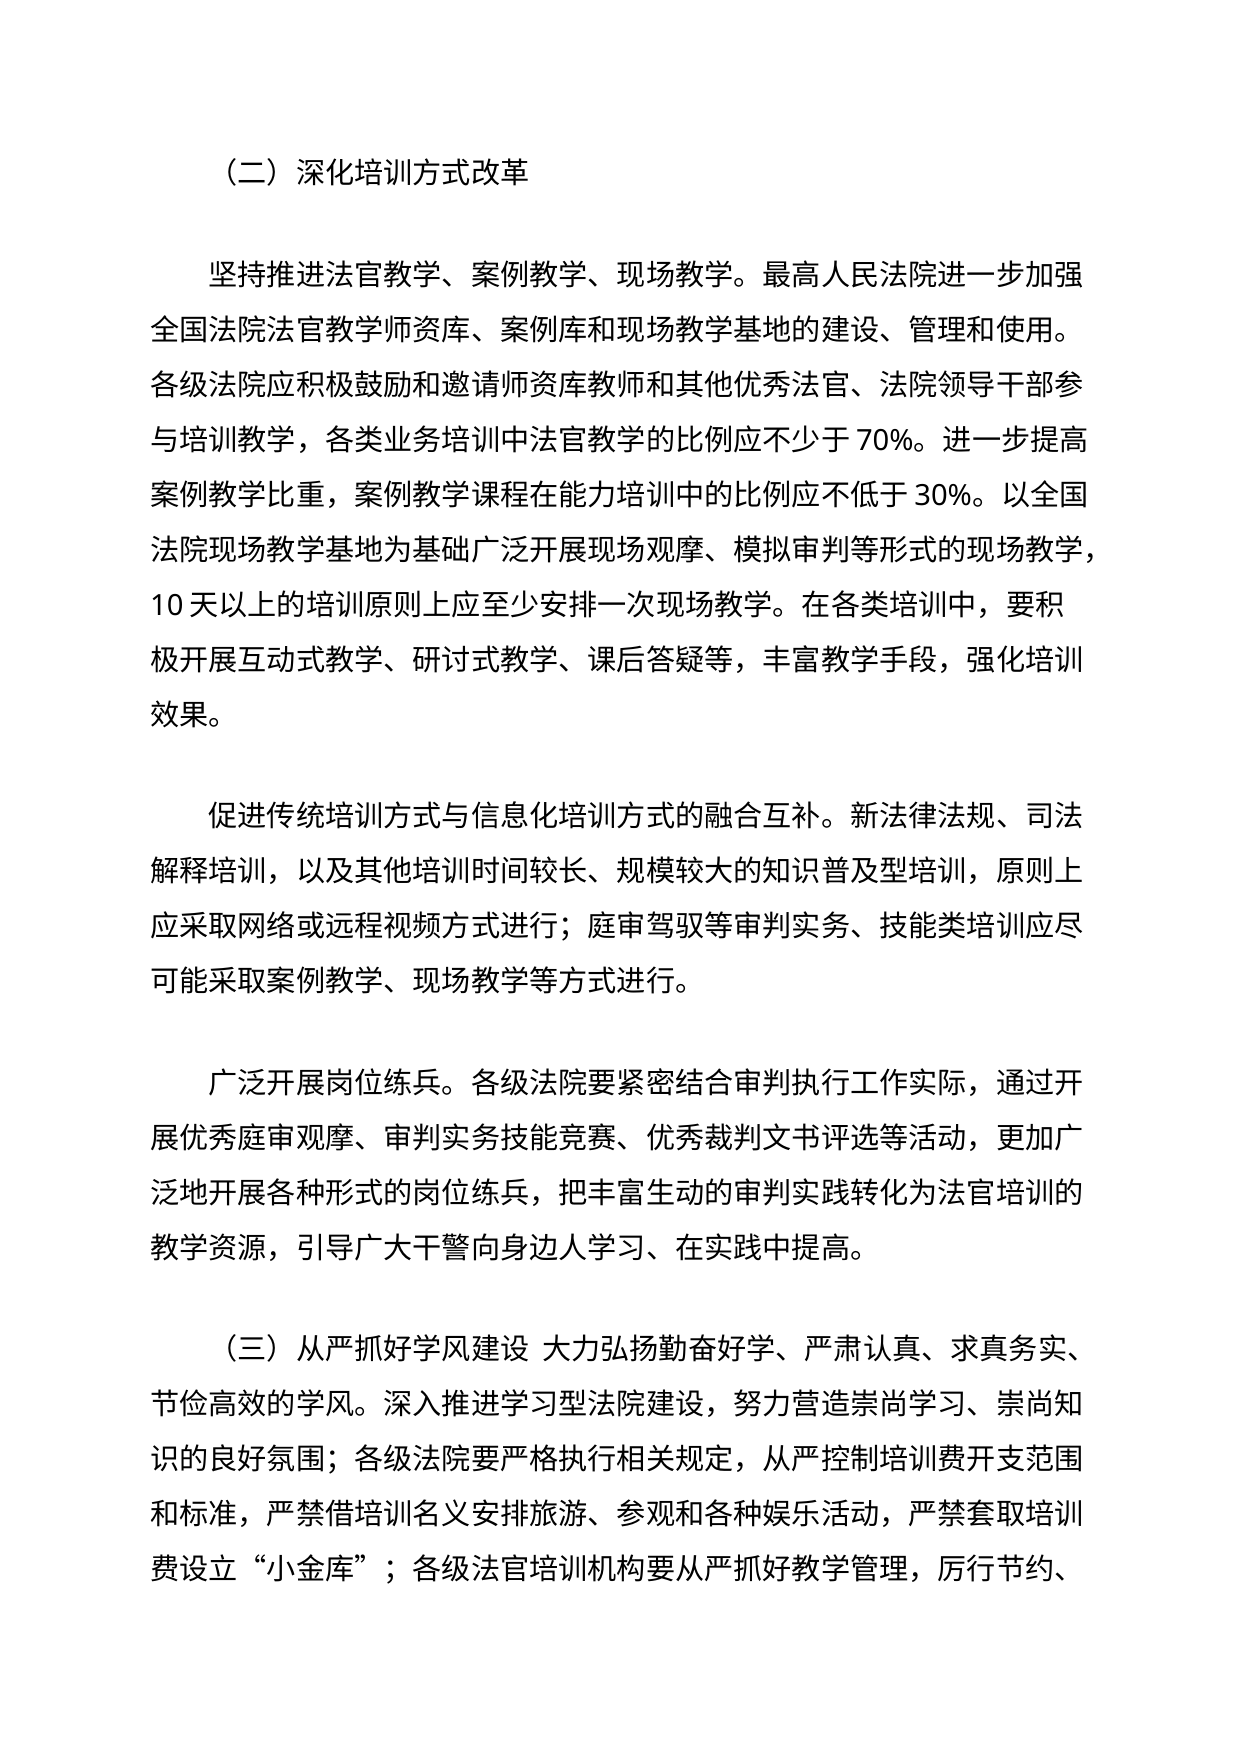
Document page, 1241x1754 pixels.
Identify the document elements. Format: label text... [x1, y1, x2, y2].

text 坚持推进法官教学、案例教学、现场教学。最高人民法院进一步加强全国法院法官教学师资库、案例库和现场教学基地的建设、管理和使用。各级法院应积极鼓励和邀请师资库教师和其他优秀法官、法院领导干部参与培训教学，各类业务培训中法官教学的比例应不少于70%。进一步提高案例教学比重，案例教学课程在能力培训中的比例应不低于30%。以全国法院现场教学基地为基础广泛开展现场观摩、模拟审判等形式的现场教学，10天以上的培训原则上应至少安排一次现场教学。在各类培训中，要积极开展互动式教学、研讨式教学、课后答疑等，丰富教学手段，强化培训效果。 [150, 252, 1090, 733]
text 促进传统培训方式与信息化培训方式的融合互补。新法律法规、司法解释培训，以及其他培训时间较长、规模较大的知识普及型培训，原则上应采取网络或远程视频方式进行；庭审驾驭等审判实务、技能类培训应尽可能采取案例教学、现场教学等方式进行。 [150, 793, 1090, 1000]
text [150, 1326, 1090, 1588]
text （二）深化培训方式改革 [150, 150, 1090, 192]
text 广泛开展岗位练兵。各级法院要紧密结合审判执行工作实际，通过开展优秀庭审观摩、审判实务技能竞赛、优秀裁判文书评选等活动，更加广泛地开展各种形式的岗位练兵，把丰富生动的审判实践转化为法官培训的教学资源，引导广大干警向身边人学习、在实践中提高。 [150, 1059, 1090, 1266]
